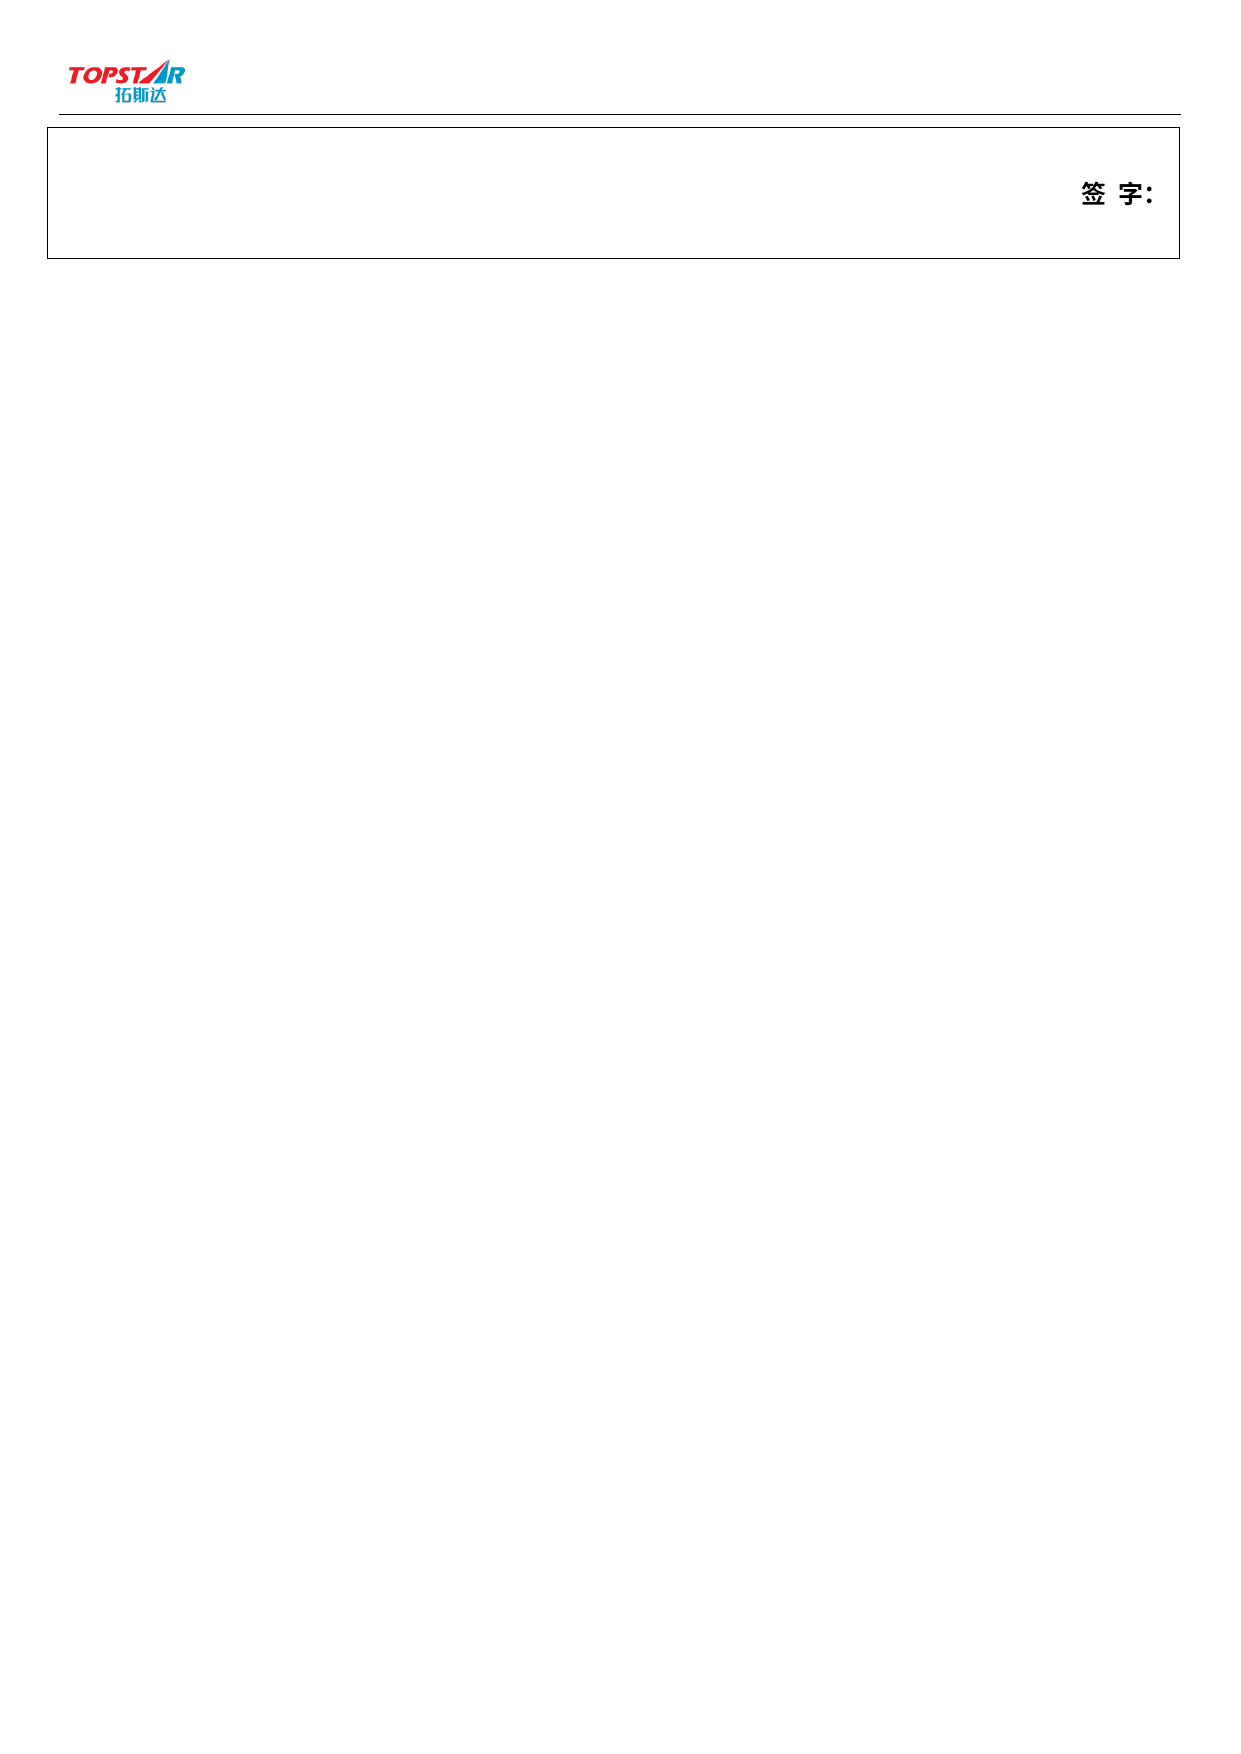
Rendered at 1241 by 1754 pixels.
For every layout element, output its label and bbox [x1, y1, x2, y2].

table_cell [48, 128, 1179, 258]
picture [48, 47, 205, 114]
